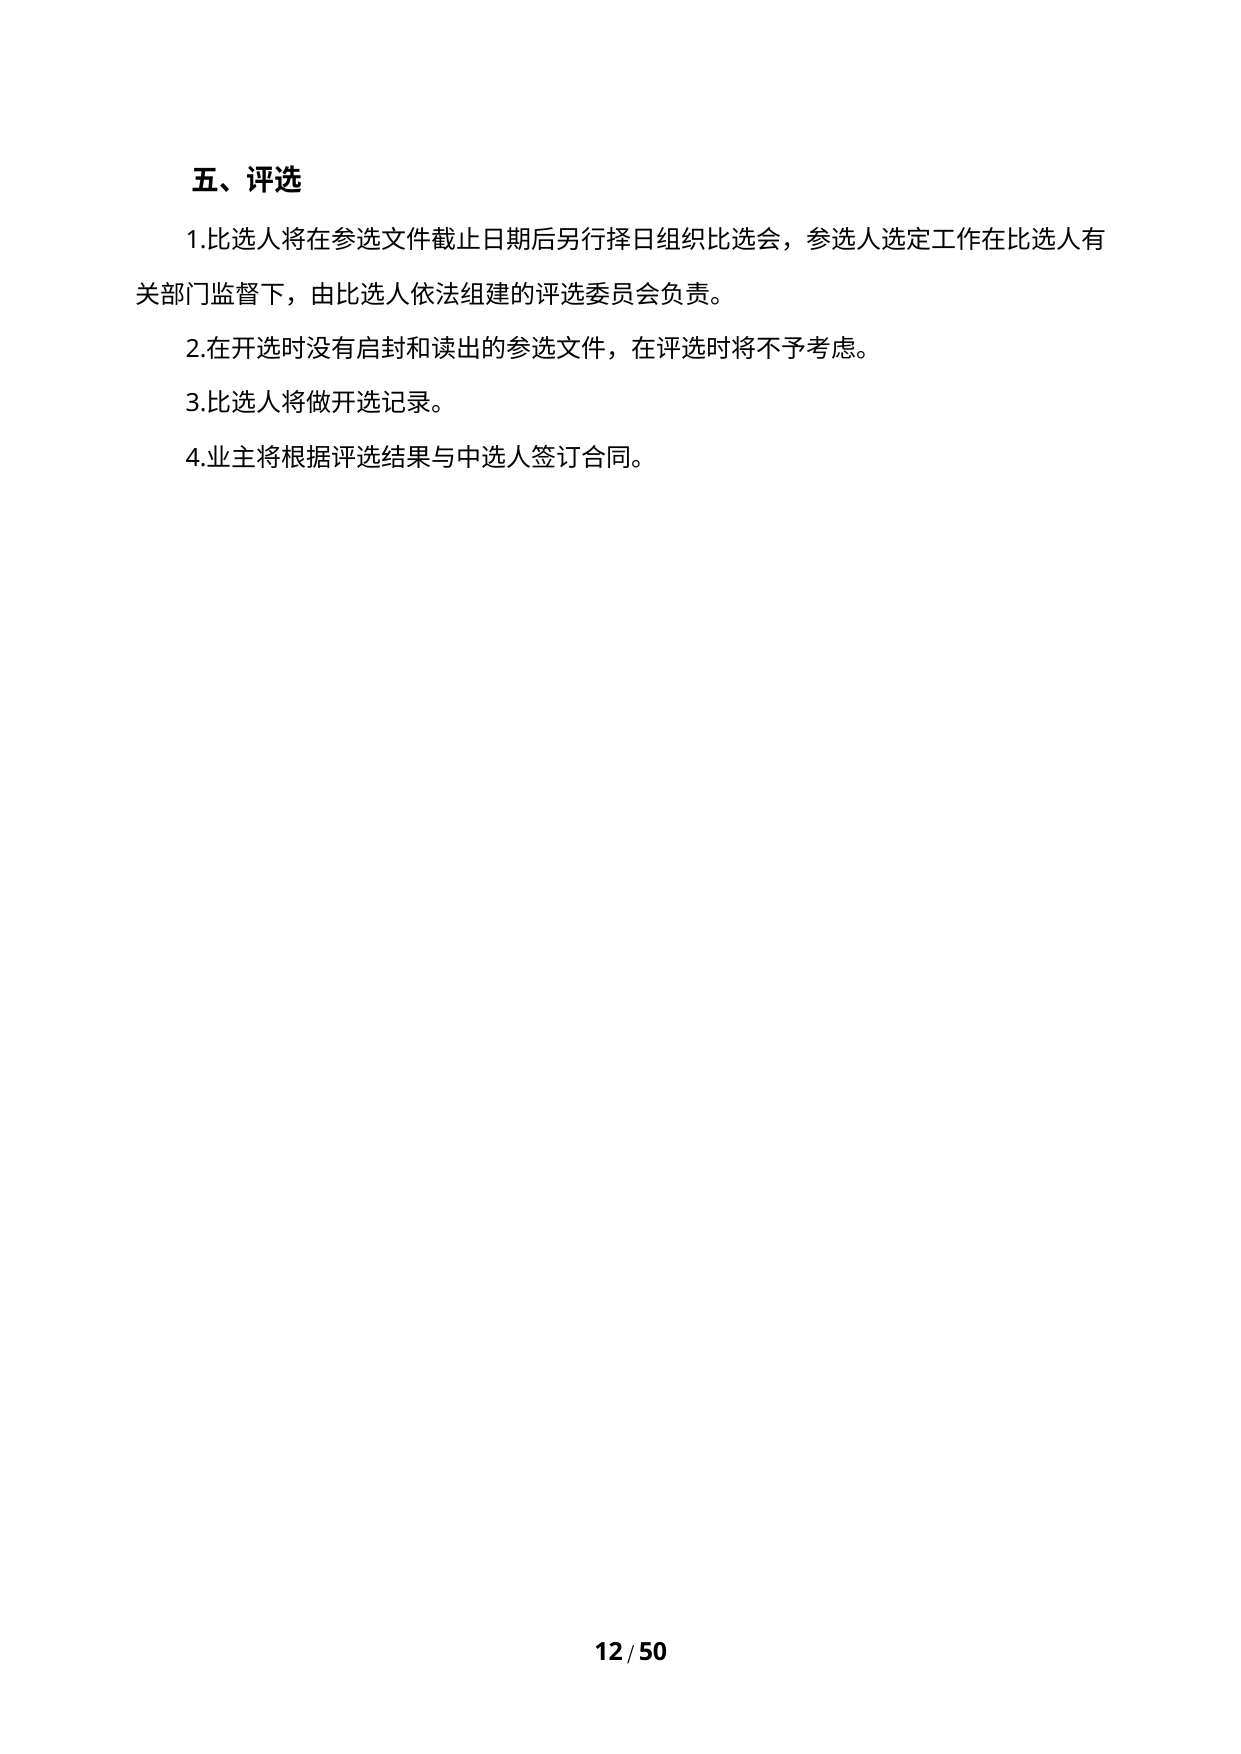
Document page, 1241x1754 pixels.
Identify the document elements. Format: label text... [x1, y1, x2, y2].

text 2.在开选时没有启封和读出的参选文件，在评选时将不予考虑。 [135, 328, 1109, 365]
text 4.业主将根据评选结果与中选人签订合同。 [135, 437, 1109, 473]
text 3.比选人将做开选记录。 [135, 383, 1109, 419]
text 五、评选 [135, 156, 1121, 198]
text 1.比选人将在参选文件截止日期后另行择日组织比选会，参选人选定工作在比选人有关部门监督下，由比选人依法组建的评选委员会负责。 [135, 220, 1109, 310]
